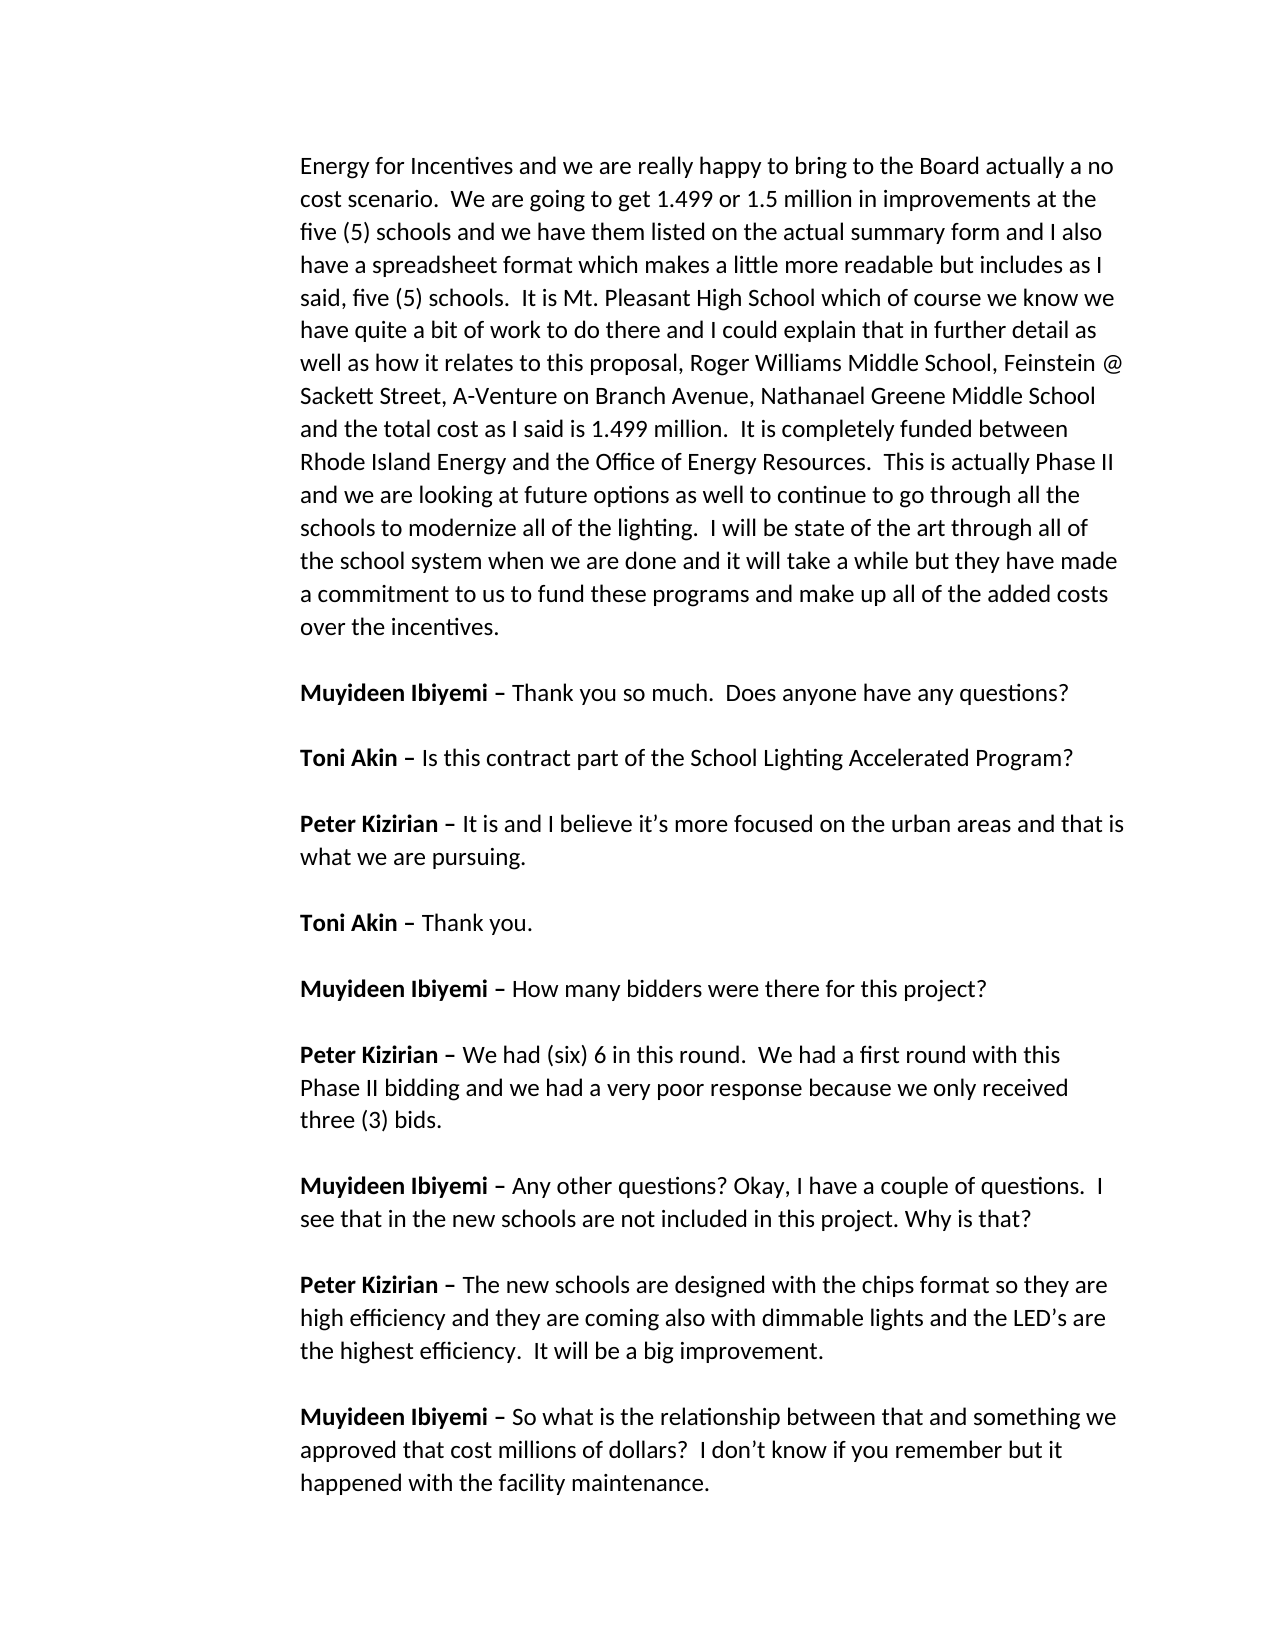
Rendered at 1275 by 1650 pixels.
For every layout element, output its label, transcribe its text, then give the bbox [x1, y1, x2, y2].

list Muyideen Ibiyemi – Any other questions? Okay, I have a couple of questions. I see that in the new schools are not included in this project. Why is that? [300, 1170, 1125, 1234]
list Peter Kizirian – It is and I believe it’s more focused on the urban areas and that is what we are pursuing. [300, 808, 1125, 872]
list Peter Kizirian – We had (six) 6 in this round. We had a first round with this Phase II bidding and we had a very poor response because we only received three (3) bids. [300, 1039, 1125, 1135]
list Muyideen Ibiyemi – Thank you so much. Does anyone have any questions? [300, 677, 1125, 707]
list Muyideen Ibiyemi – So what is the relationship between that and something we approved that cost millions of dollars? I don’t know if you remember but it happened with the facility maintenance. [300, 1401, 1125, 1497]
list Toni Akin – Thank you. [300, 907, 1125, 938]
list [300, 150, 1125, 641]
list Peter Kizirian – The new schools are designed with the chips format so they are high efficiency and they are coming also with dimmable lights and the LED’s are the highest efficiency. It will be a big improvement. [300, 1269, 1125, 1366]
list Muyideen Ibiyemi – How many bidders were there for this project? [300, 973, 1125, 1003]
list Toni Akin – Is this contract part of the School Lighting Accelerated Program? [300, 742, 1125, 773]
